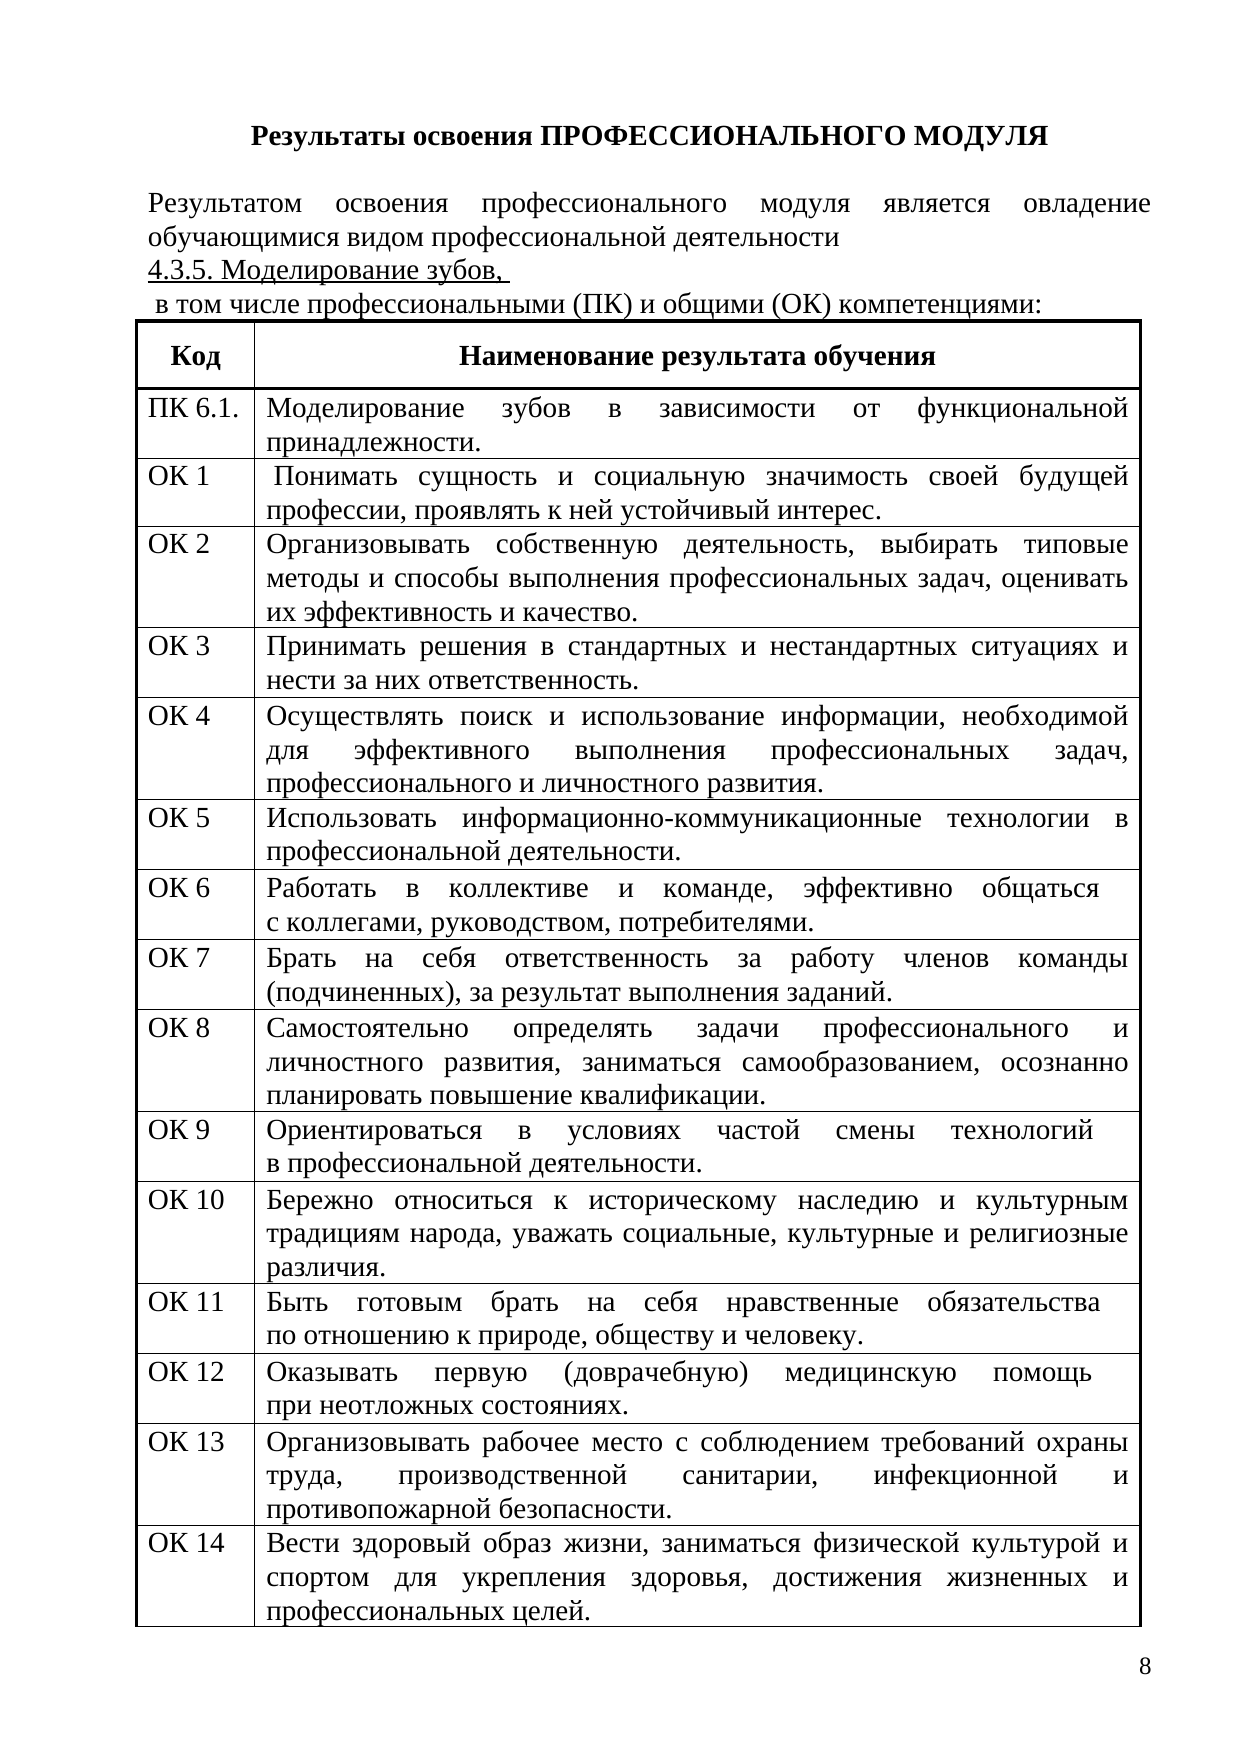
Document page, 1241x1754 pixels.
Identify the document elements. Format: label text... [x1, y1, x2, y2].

table_cell Ориентироваться в условиях частой смены технологий в профессиональной деятельности. [255, 1112, 1139, 1181]
table_cell Понимать сущность и социальную значимость своей будущей профессии, проявлять к ней устойчивый интерес. [255, 459, 1139, 526]
table_cell ОК 4 [138, 698, 254, 799]
table_cell ОК 10 [138, 1182, 254, 1283]
table_cell Оказывать первую (доврачебную) медицинскую помощь при неотложных состояниях. [255, 1354, 1139, 1423]
table_cell ОК 9 [138, 1112, 254, 1181]
table_cell Организовывать рабочее место с соблюдением требований охраны труда, производственной санитарии, инфекционной и противопожарной безопасности. [255, 1424, 1139, 1524]
table_cell ОК 13 [138, 1424, 254, 1524]
table_cell ОК 1 [138, 459, 254, 526]
table_cell ОК 7 [138, 940, 254, 1009]
table_cell Принимать решения в стандартных и нестандартных ситуациях и нести за них ответственность. [255, 628, 1139, 697]
table_header Код [138, 323, 254, 387]
title Результаты освоения ПРОФЕССИОНАЛЬНОГО МОДУЛЯ [148, 118, 1152, 152]
table_header Наименование результата обучения [255, 323, 1139, 387]
table_cell ОК 3 [138, 628, 254, 697]
table_cell ОК 12 [138, 1354, 254, 1423]
table_cell Использовать информационно-коммуникационные технологии в профессиональной деятельности. [255, 800, 1139, 869]
table_cell ОК 2 [138, 527, 254, 627]
table_cell Самостоятельно определять задачи профессионального и личностного развития, заниматься самообразованием, осознанно планировать повышение квалификации. [255, 1010, 1139, 1111]
table_cell Вести здоровый образ жизни, заниматься физической культурой и спортом для укрепления здоровья, достижения жизненных и профессиональных целей. [255, 1526, 1139, 1626]
table_cell Брать на себя ответственность за работу членов команды (подчиненных), за результат выполнения заданий. [255, 940, 1139, 1009]
table_cell Работать в коллективе и команде, эффективно общаться с коллегами, руководством, потребителями. [255, 870, 1139, 939]
table_cell Осуществлять поиск и использование информации, необходимой для эффективного выполнения профессиональных задач, профессионального и личностного развития. [255, 698, 1139, 799]
text 4.3.5. Моделирование зубов, [148, 252, 1152, 286]
table_cell Бережно относиться к историческому наследию и культурным традициям народа, уважать социальные, культурные и религиозные различия. [255, 1182, 1139, 1283]
table_cell Моделирование зубов в зависимости от функциональной принадлежности. [255, 390, 1139, 457]
text Результатом освоения профессионального модуля является овладение обучающимися видом профессиональной деятельности [148, 185, 1152, 252]
table_cell Быть готовым брать на себя нравственные обязательства по отношению к природе, обществу и человеку. [255, 1284, 1139, 1353]
table_cell ОК 8 [138, 1010, 254, 1111]
table_cell ОК 11 [138, 1284, 254, 1353]
text в том числе профессиональными (ПК) и общими (ОК) компетенциями: [148, 286, 1152, 319]
table_cell Организовывать собственную деятельность, выбирать типовые методы и способы выполнения профессиональных задач, оценивать их эффективность и качество. [255, 527, 1139, 627]
table_cell ОК 5 [138, 800, 254, 869]
table_cell ОК 6 [138, 870, 254, 939]
table_cell ПК 6.1. [138, 390, 254, 457]
table_cell ОК 14 [138, 1526, 254, 1626]
